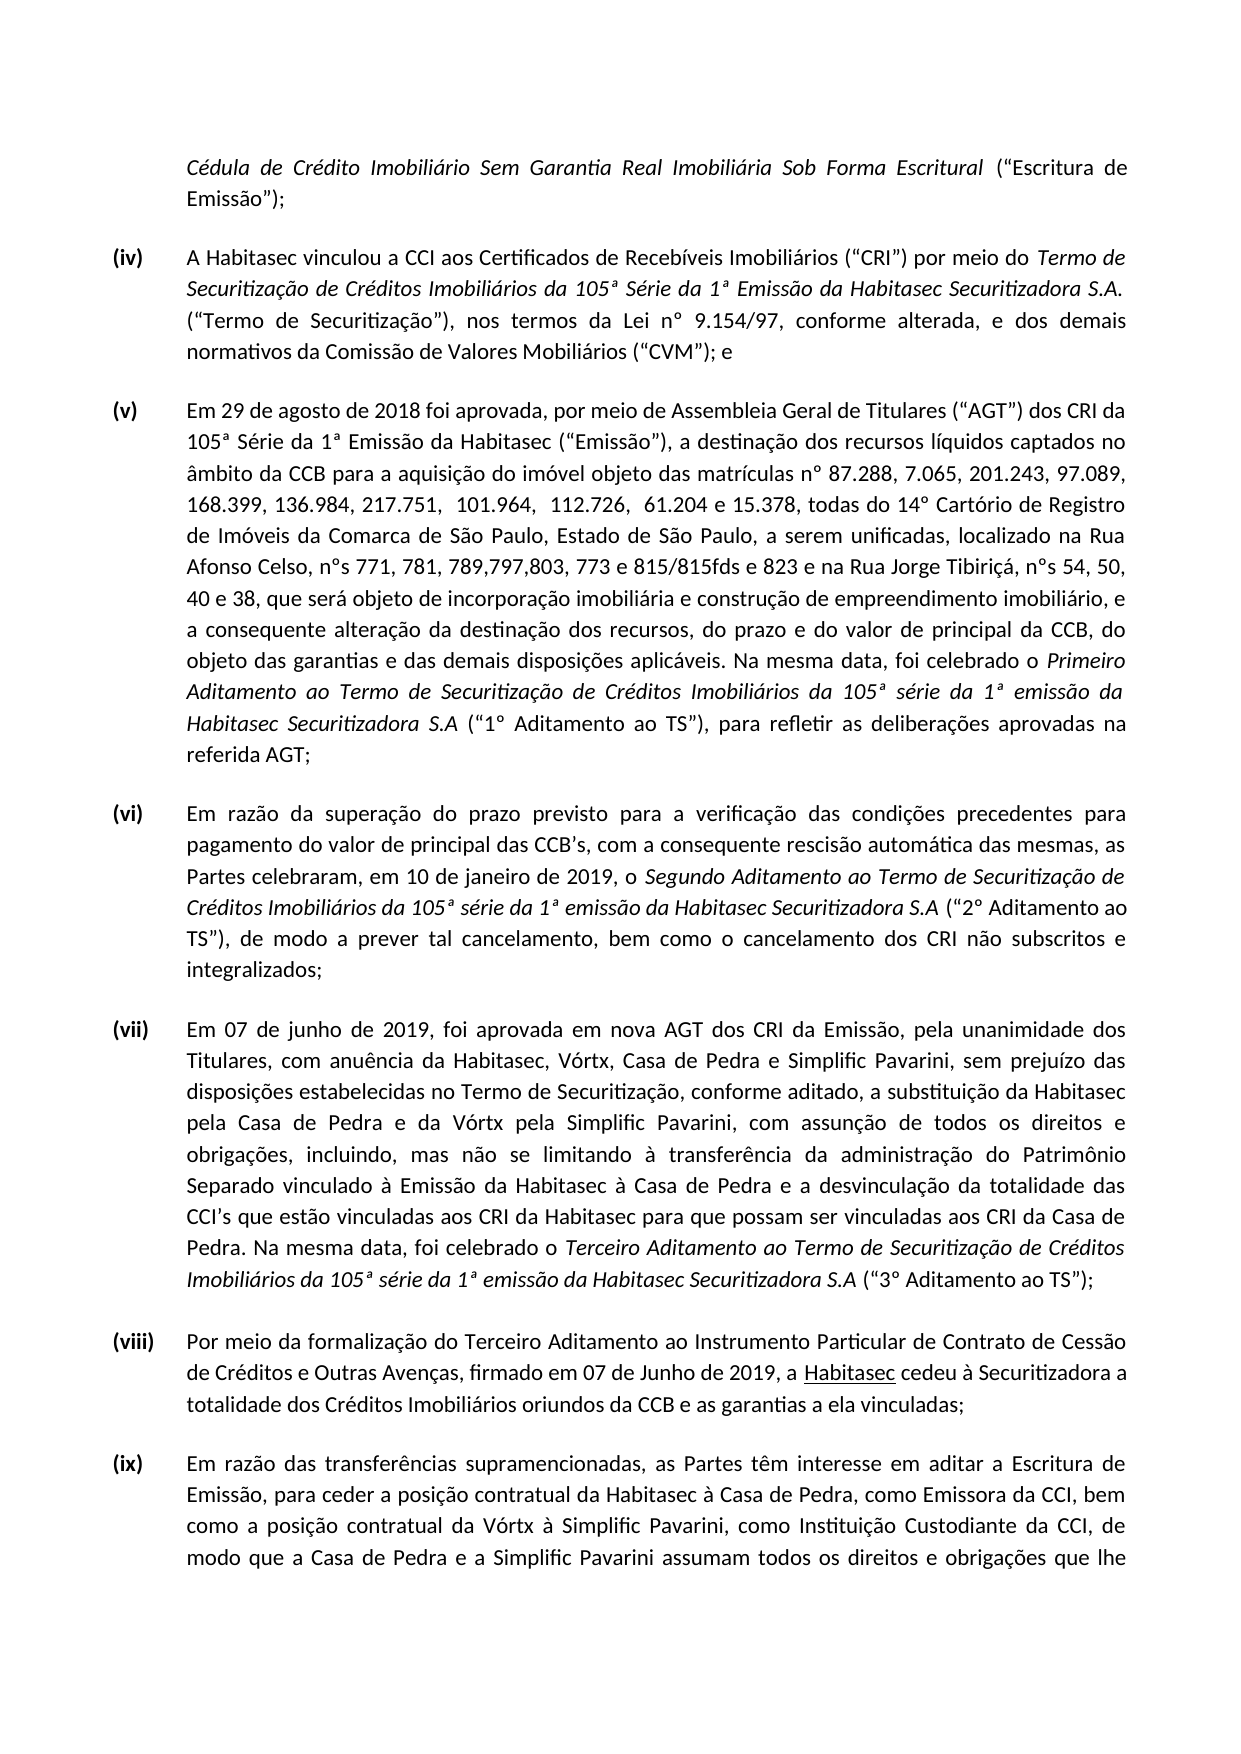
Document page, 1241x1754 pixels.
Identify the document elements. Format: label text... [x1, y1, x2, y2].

list Em 29 de agosto de 2018 foi aprovada, por meio de Assembleia Geral de Titulares (“AGT”) dos CRI da 105ª Série da 1ª Emissão da Habitasec (“Emissão”), a destinação dos recursos líquidos captados no âmbito da CCB para a aquisição do imóvel objeto das matrículas nº 87.288, 7.065, 201.243, 97.089, 168.399, 136.984, 217.751, 101.964, 112.726, 61.204 e 15.378, todas do 14º Cartório de Registro de Imóveis da Comarca de São Paulo, Estado de São Paulo, a serem unificadas, localizado na Rua Afonso Celso, nºs 771, 781, 789,797,803, 773 e 815/815fds e 823 e na Rua Jorge Tibiriçá, nºs 54, 50, 40 e 38, que será objeto de incorporação imobiliária e construção de empreendimento imobiliário, e a consequente alteração da destinação dos recursos, do prazo e do valor de principal da CCB, do objeto das garantias e das demais disposições aplicáveis. Na mesma data, foi celebrado o Primeiro Aditamento ao Termo de Securitização de Créditos Imobiliários da 105ª série da 1ª emissão da Habitasec Securitizadora S.A (“1º Aditamento ao TS”), para refletir as deliberações aprovadas na referida AGT; [112, 393, 1128, 768]
list A Habitasec vinculou a CCI aos Certificados de Recebíveis Imobiliários (“CRI”) por meio do Termo de Securitização de Créditos Imobiliários da 105ª Série da 1ª Emissão da Habitasec Securitizadora S.A. (“Termo de Securitização”), nos termos da Lei nº 9.154/97, conforme alterada, e dos demais normativos da Comissão de Valores Mobiliários (“CVM”); e [112, 241, 1128, 366]
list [112, 1446, 1128, 1571]
list Por meio da formalização do Terceiro Aditamento ao Instrumento Particular de Contrato de Cessão de Créditos e Outras Avenças, firmado em 07 de Junho de 2019, a Habitasec cedeu à Securitizadora a totalidade dos Créditos Imobiliários oriundos da CCB e as garantias a ela vinculadas; [112, 1324, 1128, 1418]
list Em 07 de junho de 2019, foi aprovada em nova AGT dos CRI da Emissão, pela unanimidade dos Titulares, com anuência da Habitasec, Vórtx, Casa de Pedra e Simplific Pavarini, sem prejuízo das disposições estabelecidas no Termo de Securitização, conforme aditado, a substituição da Habitasec pela Casa de Pedra e da Vórtx pela Simplific Pavarini, com assunção de todos os direitos e obrigações, incluindo, mas não se limitando à transferência da administração do Patrimônio Separado vinculado à Emissão da Habitasec à Casa de Pedra e a desvinculação da totalidade das CCI’s que estão vinculadas aos CRI da Habitasec para que possam ser vinculadas aos CRI da Casa de Pedra. Na mesma data, foi celebrado o Terceiro Aditamento ao Termo de Securitização de Créditos Imobiliários da 105ª série da 1ª emissão da Habitasec Securitizadora S.A (“3º Aditamento ao TS”); [112, 1012, 1128, 1293]
list Em razão da superação do prazo previsto para a verificação das condições precedentes para pagamento do valor de principal das CCB’s, com a consequente rescisão automática das mesmas, as Partes celebraram, em 10 de janeiro de 2019, o Segundo Aditamento ao Termo de Securitização de Créditos Imobiliários da 105ª série da 1ª emissão da Habitasec Securitizadora S.A (“2º Aditamento ao TS”), de modo a prever tal cancelamento, bem como o cancelamento dos CRI não subscritos e integralizados; [112, 797, 1128, 984]
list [112, 150, 1128, 212]
